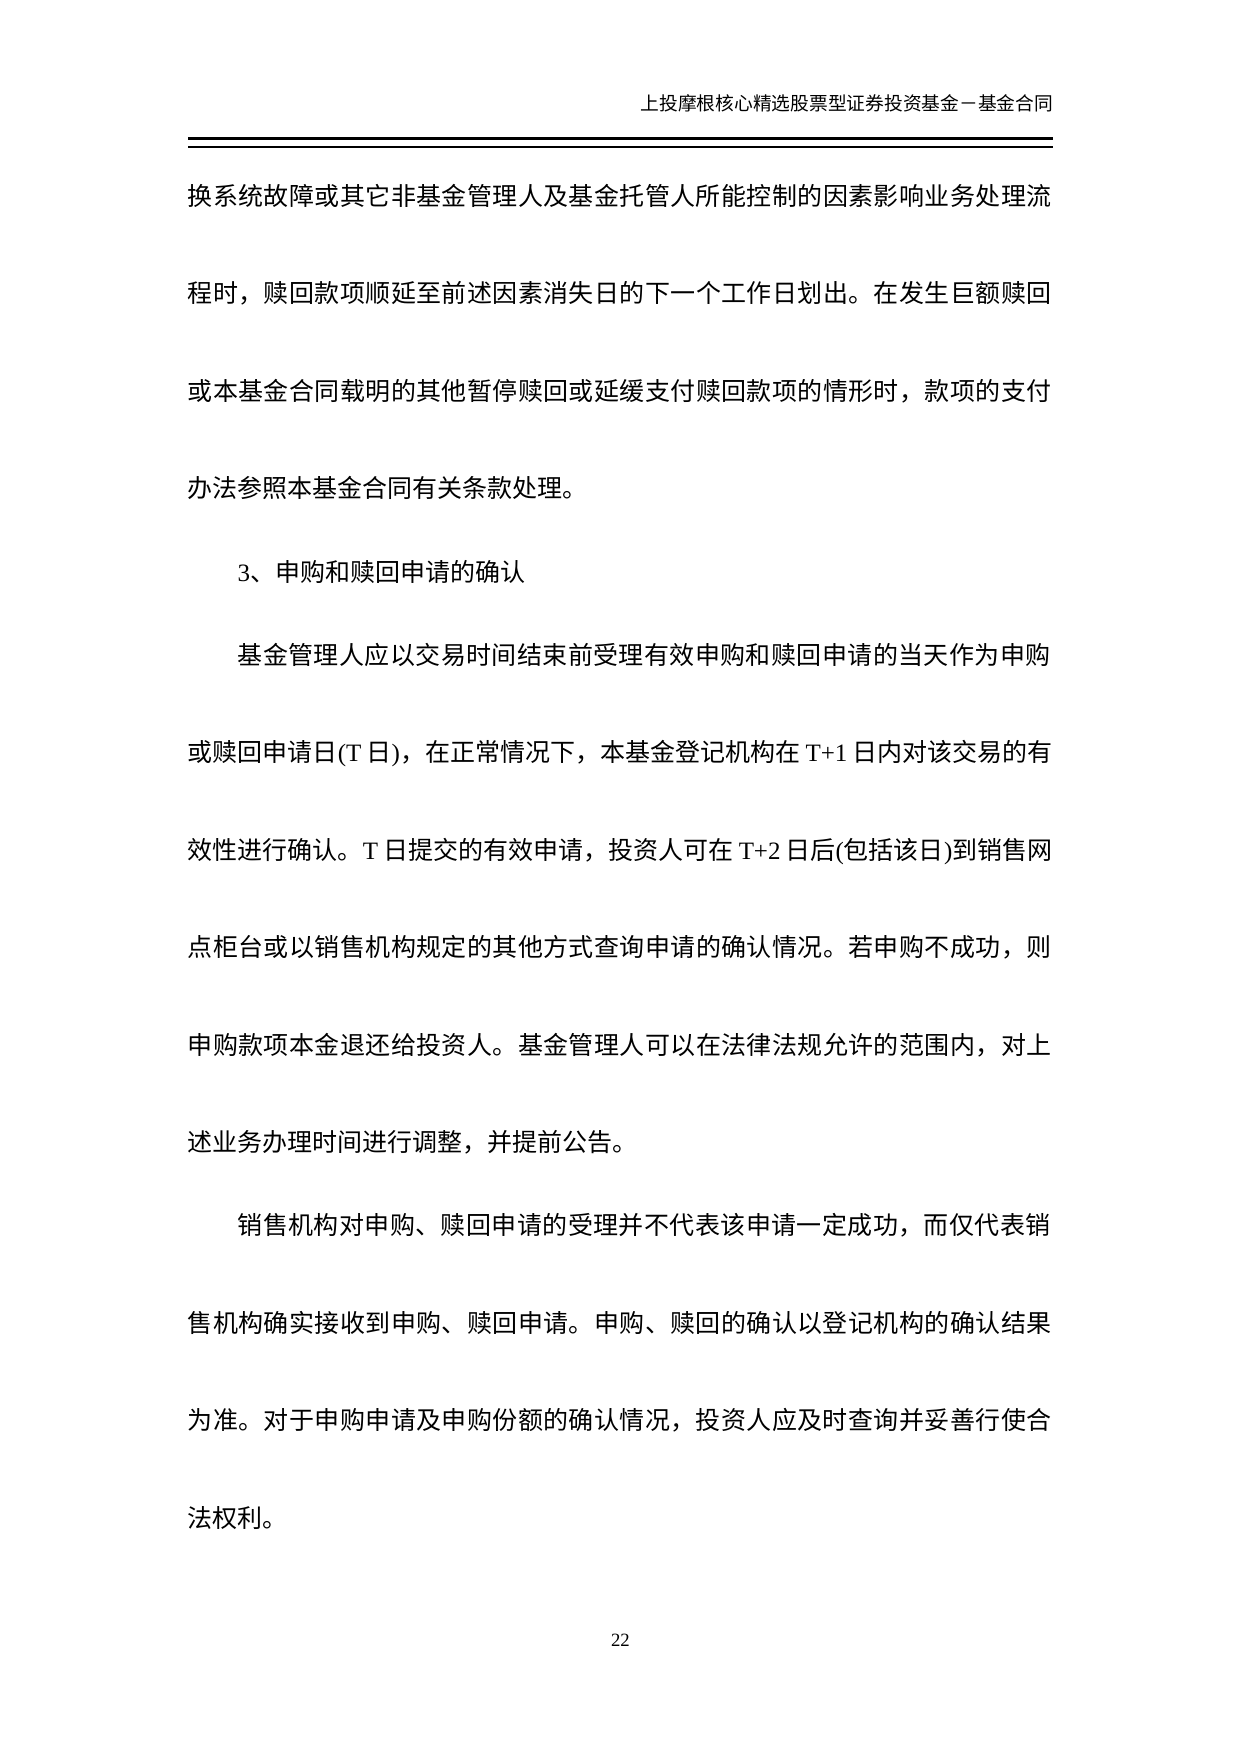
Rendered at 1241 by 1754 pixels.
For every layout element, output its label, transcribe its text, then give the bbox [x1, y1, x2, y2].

text 基金管理人应以交易时间结束前受理有效申购和赎回申请的当天作为申购或赎回申请日(T日)，在正常情况下，本基金登记机构在T+1日内对该交易的有效性进行确认。T日提交的有效申请，投资人可在T+2日后(包括该日)到销售网点柜台或以销售机构规定的其他方式查询申请的确认情况。若申购不成功，则申购款项本金退还给投资人。基金管理人可以在法律法规允许的范围内，对上述业务办理时间进行调整，并提前公告。 [187, 621, 1053, 1173]
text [187, 162, 1053, 519]
text 销售机构对申购、赎回申请的受理并不代表该申请一定成功，而仅代表销售机构确实接收到申购、赎回申请。申购、赎回的确认以登记机构的确认结果为准。对于申购申请及申购份额的确认情况，投资人应及时查询并妥善行使合法权利。 [187, 1191, 1053, 1549]
text 3、申购和赎回申请的确认 [187, 538, 1053, 603]
